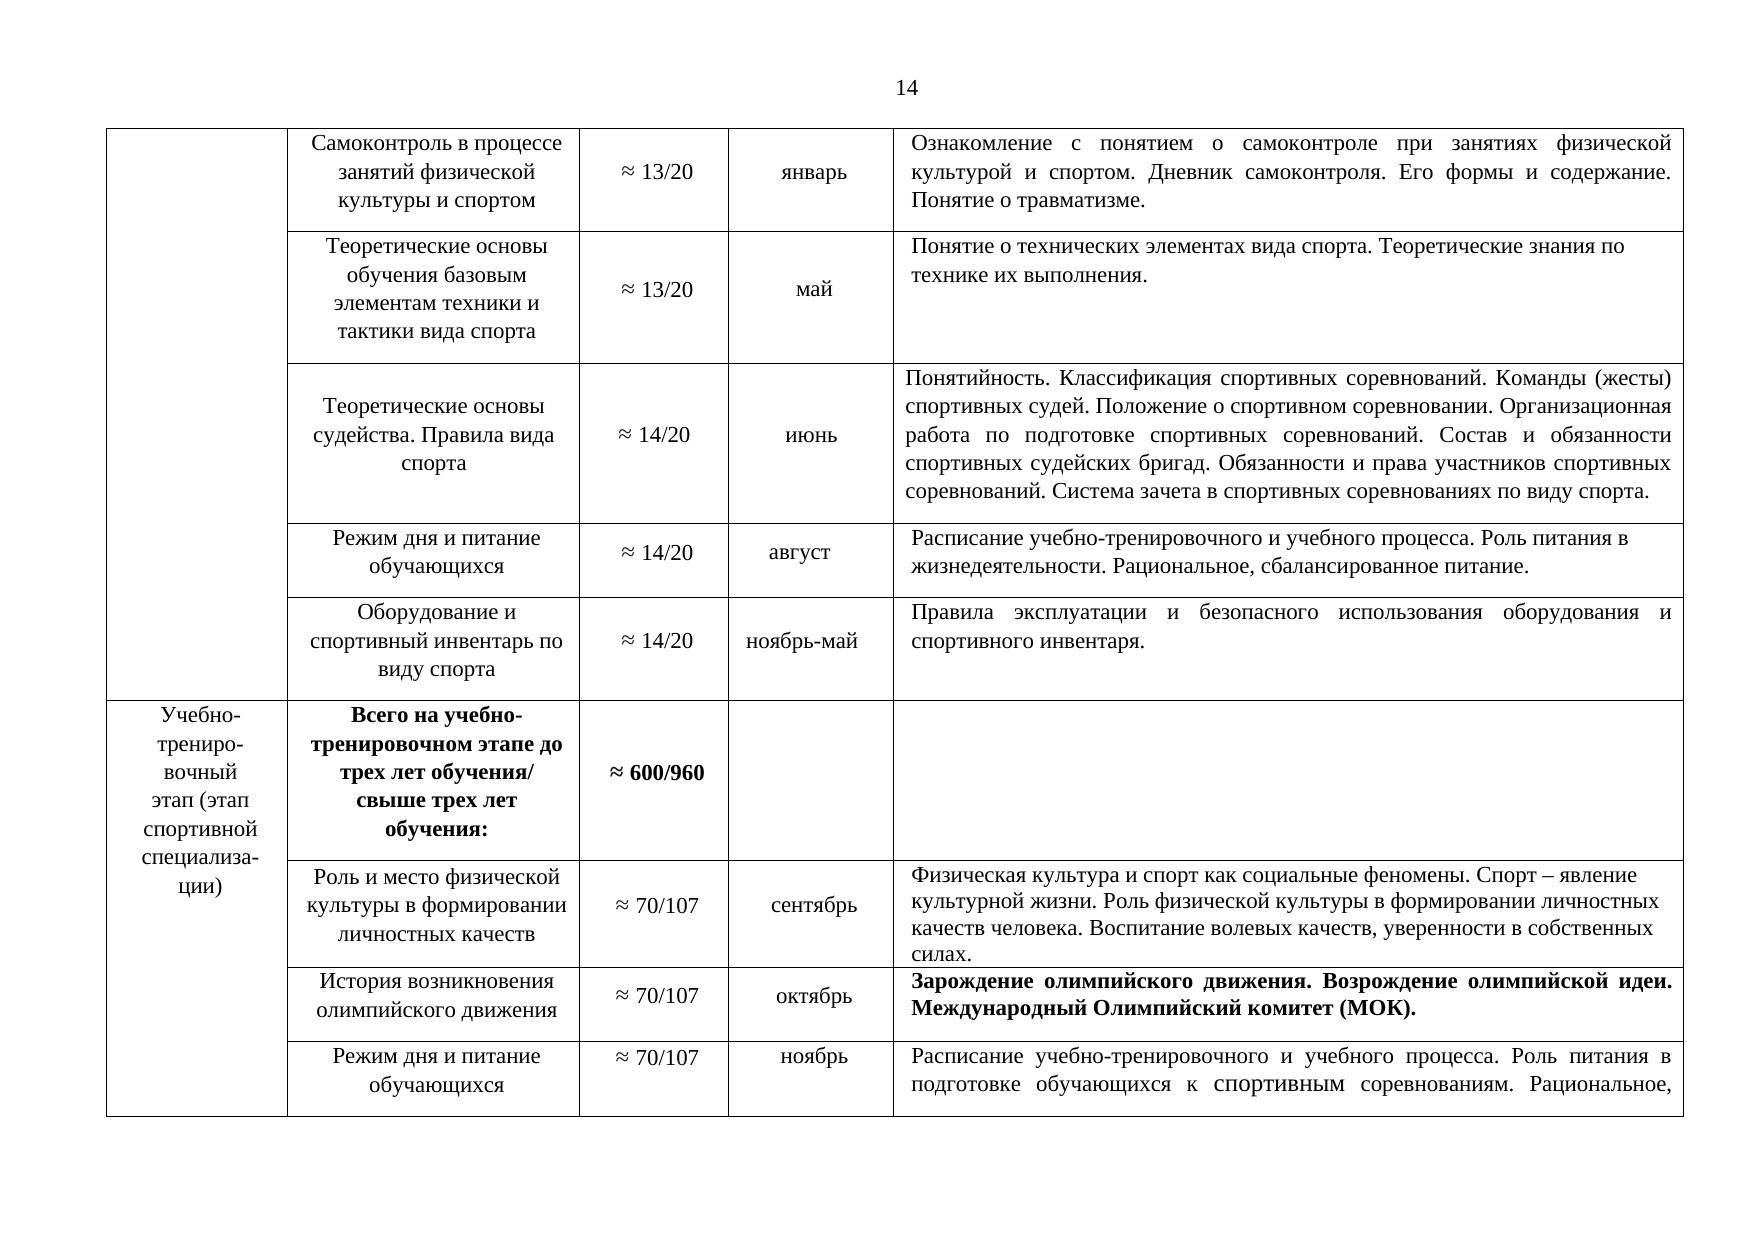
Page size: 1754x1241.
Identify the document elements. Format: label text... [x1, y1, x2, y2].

table_cell ≈ 70/107 [580, 861, 728, 967]
table_cell ≈ 14/20 [580, 598, 728, 700]
table_cell Оборудование и спортивный инвентарь по виду спорта [288, 598, 579, 700]
table_cell ≈ 14/20 [580, 364, 728, 523]
table_cell май [729, 232, 893, 363]
table_cell сентябрь [729, 861, 893, 967]
table_cell Теоретические основы обучения базовым элементам техники и тактики вида спорта [288, 232, 579, 363]
table_cell Понятийность. Классификация спортивных соревнований. Команды (жесты) спортивных судей. Положение о спортивном соревновании. Организационная работа по подготовке спортивных соревнований. Состав и обязанности спортивных судейских бригад. Обязанности и права участников спортивных соревнований. Система зачета в спортивных соревнованиях по виду спорта. [894, 364, 1683, 523]
table_cell Самоконтроль в процессе занятий физической культуры и спортом [288, 129, 579, 231]
table_cell ≈ 600/960 [580, 701, 728, 860]
table_cell январь [729, 129, 893, 231]
table_cell ноябрь [729, 1042, 893, 1116]
table_cell Зарождение олимпийского движения. Возрождение олимпийской идеи. Международный Олимпийский комитет (МОК). [894, 968, 1683, 1041]
table_cell История возникновения олимпийского движения [288, 968, 579, 1041]
table_cell Всего на учебно-тренировочном этапе до трех лет обучения/ свыше трех лет обучения: [288, 701, 579, 860]
table_cell ≈ 70/107 [580, 968, 728, 1041]
table_cell Роль и место физической культуры в формировании личностных качеств [288, 861, 579, 967]
table_cell Физическая культура и спорт как социальные феномены. Спорт – явление культурной жизни. Роль физической культуры в формировании личностных качеств человека. Воспитание волевых качеств, уверенности в собственных силах. [894, 861, 1683, 967]
table_cell Учебно-трениро-вочный этап (этап спортивной специализа-ции) [107, 701, 287, 1116]
table_cell ≈ 14/20 [580, 524, 728, 597]
table_cell октябрь [729, 968, 893, 1041]
table_cell Правила эксплуатации и безопасного использования оборудования и спортивного инвентаря. [894, 598, 1683, 700]
table_cell Расписание учебно-тренировочного и учебного процесса. Роль питания в жизнедеятельности. Рациональное, сбалансированное питание. [894, 524, 1683, 597]
table_cell [894, 701, 1683, 860]
table_cell Понятие о технических элементах вида спорта. Теоретические знания по технике их выполнения. [894, 232, 1683, 363]
table_cell июнь [729, 364, 893, 523]
table_cell [729, 701, 893, 860]
table_cell ноябрь-май [729, 598, 893, 700]
table_cell Ознакомление с понятием о самоконтроле при занятиях физической культурой и спортом. Дневник самоконтроля. Его формы и содержание. Понятие о травматизме. [894, 129, 1683, 231]
table_cell Теоретические основы судейства. Правила вида спорта [288, 364, 579, 523]
table_cell август [729, 524, 893, 597]
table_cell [288, 1042, 579, 1116]
table_cell ≈ 13/20 [580, 232, 728, 363]
table_cell Режим дня и питание обучающихся [288, 524, 579, 597]
table_cell ≈ 70/107 [580, 1042, 728, 1116]
table_cell ≈ 13/20 [580, 129, 728, 231]
